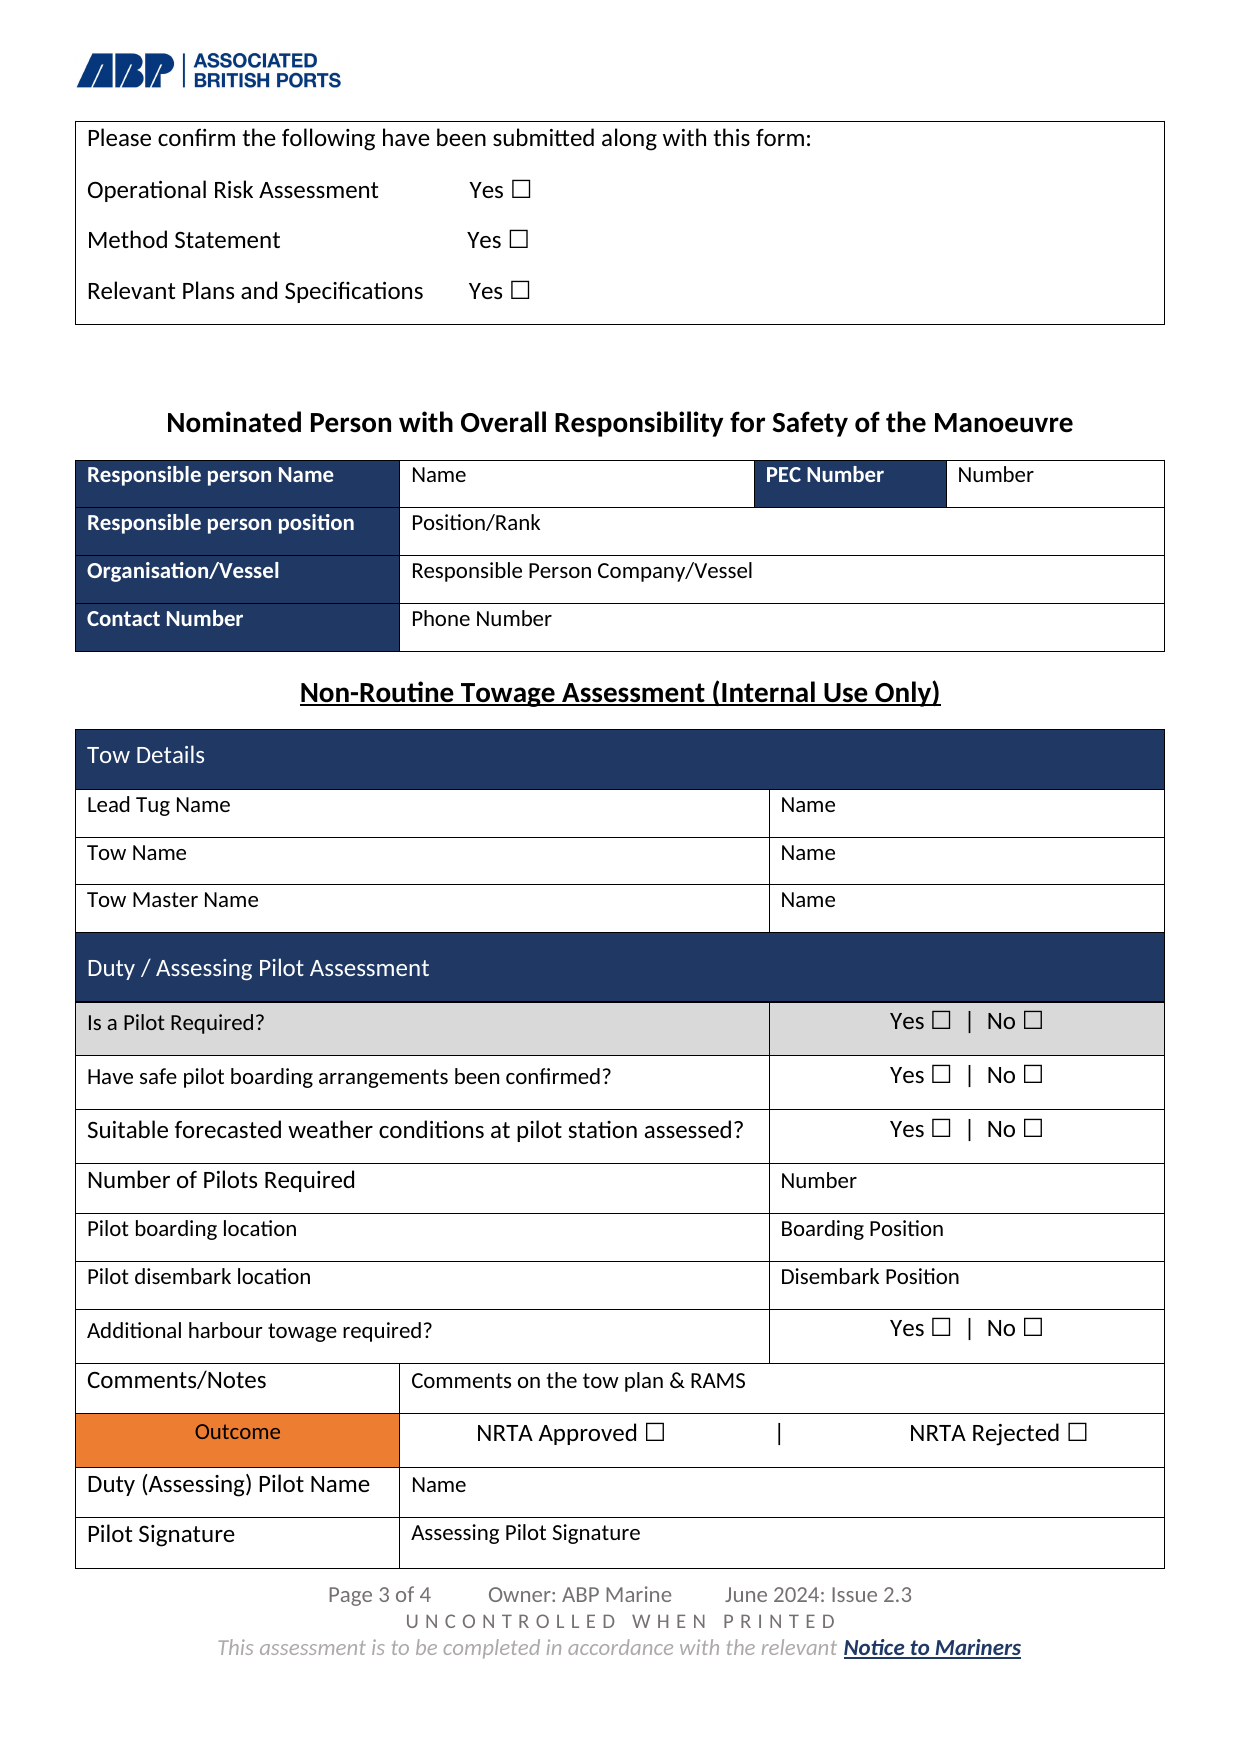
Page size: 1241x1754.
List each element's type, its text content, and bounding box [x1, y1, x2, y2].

table_cell [400, 1468, 1164, 1517]
text Non-Routine Towage Assessment (Internal Use Only) [75, 674, 1165, 709]
table_cell Have safe pilot boarding arrangements been confirmed? [76, 1056, 769, 1109]
table_header PEC Number [755, 461, 946, 507]
table_cell Comments/Notes [76, 1364, 399, 1413]
table_cell [770, 838, 1164, 884]
table_cell Please confirm the following have been submitted along with this form: Operational Risk Assessment Yes Method Statement Yes Relevant Plans and Specifications Yes [76, 122, 1164, 323]
table_header [400, 461, 754, 507]
table_header Responsible person Name [76, 461, 399, 507]
text Nominated Person with Overall Responsibility for Safety of the Manoeuvre [75, 404, 1165, 440]
table_cell Tow Name [76, 838, 769, 884]
table_cell [400, 508, 1164, 555]
table_cell Duty (Assessing) Pilot Name [76, 1468, 399, 1517]
table_cell Yes | No [770, 1110, 1164, 1163]
table_cell Responsible person position [76, 508, 399, 555]
table_cell Organisation/Vessel [76, 556, 399, 603]
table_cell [400, 1518, 1164, 1568]
table_header Tow Details [76, 730, 1164, 789]
table_cell [770, 790, 1164, 837]
table_cell Number of Pilots Required [76, 1164, 769, 1213]
table_cell [400, 556, 1164, 603]
table_header [947, 461, 1164, 507]
picture [75, 50, 342, 90]
table_cell Pilot Signature [76, 1518, 399, 1568]
table_cell [770, 885, 1164, 932]
table_cell Tow Master Name [76, 885, 769, 932]
table_cell Additional harbour towage required? [76, 1310, 769, 1363]
table_cell Yes | No [770, 1310, 1164, 1363]
table_cell [770, 1164, 1164, 1213]
table_cell Yes | No [770, 1056, 1164, 1109]
table_cell Outcome [76, 1414, 399, 1467]
table_cell [400, 604, 1164, 651]
table_cell Pilot disembark location [76, 1262, 769, 1309]
table_cell Pilot boarding location [76, 1214, 769, 1261]
table_cell Is a Pilot Required? [76, 1003, 769, 1055]
table_cell [770, 1262, 1164, 1309]
table_cell Suitable forecasted weather conditions at pilot station assessed? [76, 1110, 769, 1163]
table_cell Contact Number [76, 604, 399, 651]
table_cell NRTA Approved | NRTA Rejected [400, 1414, 1164, 1467]
table_cell Lead Tug Name [76, 790, 769, 837]
table_cell Duty / Assessing Pilot Assessment [76, 933, 1164, 1001]
table_cell [400, 1364, 1164, 1413]
table_cell [770, 1214, 1164, 1261]
table_cell Yes | No [770, 1003, 1164, 1055]
